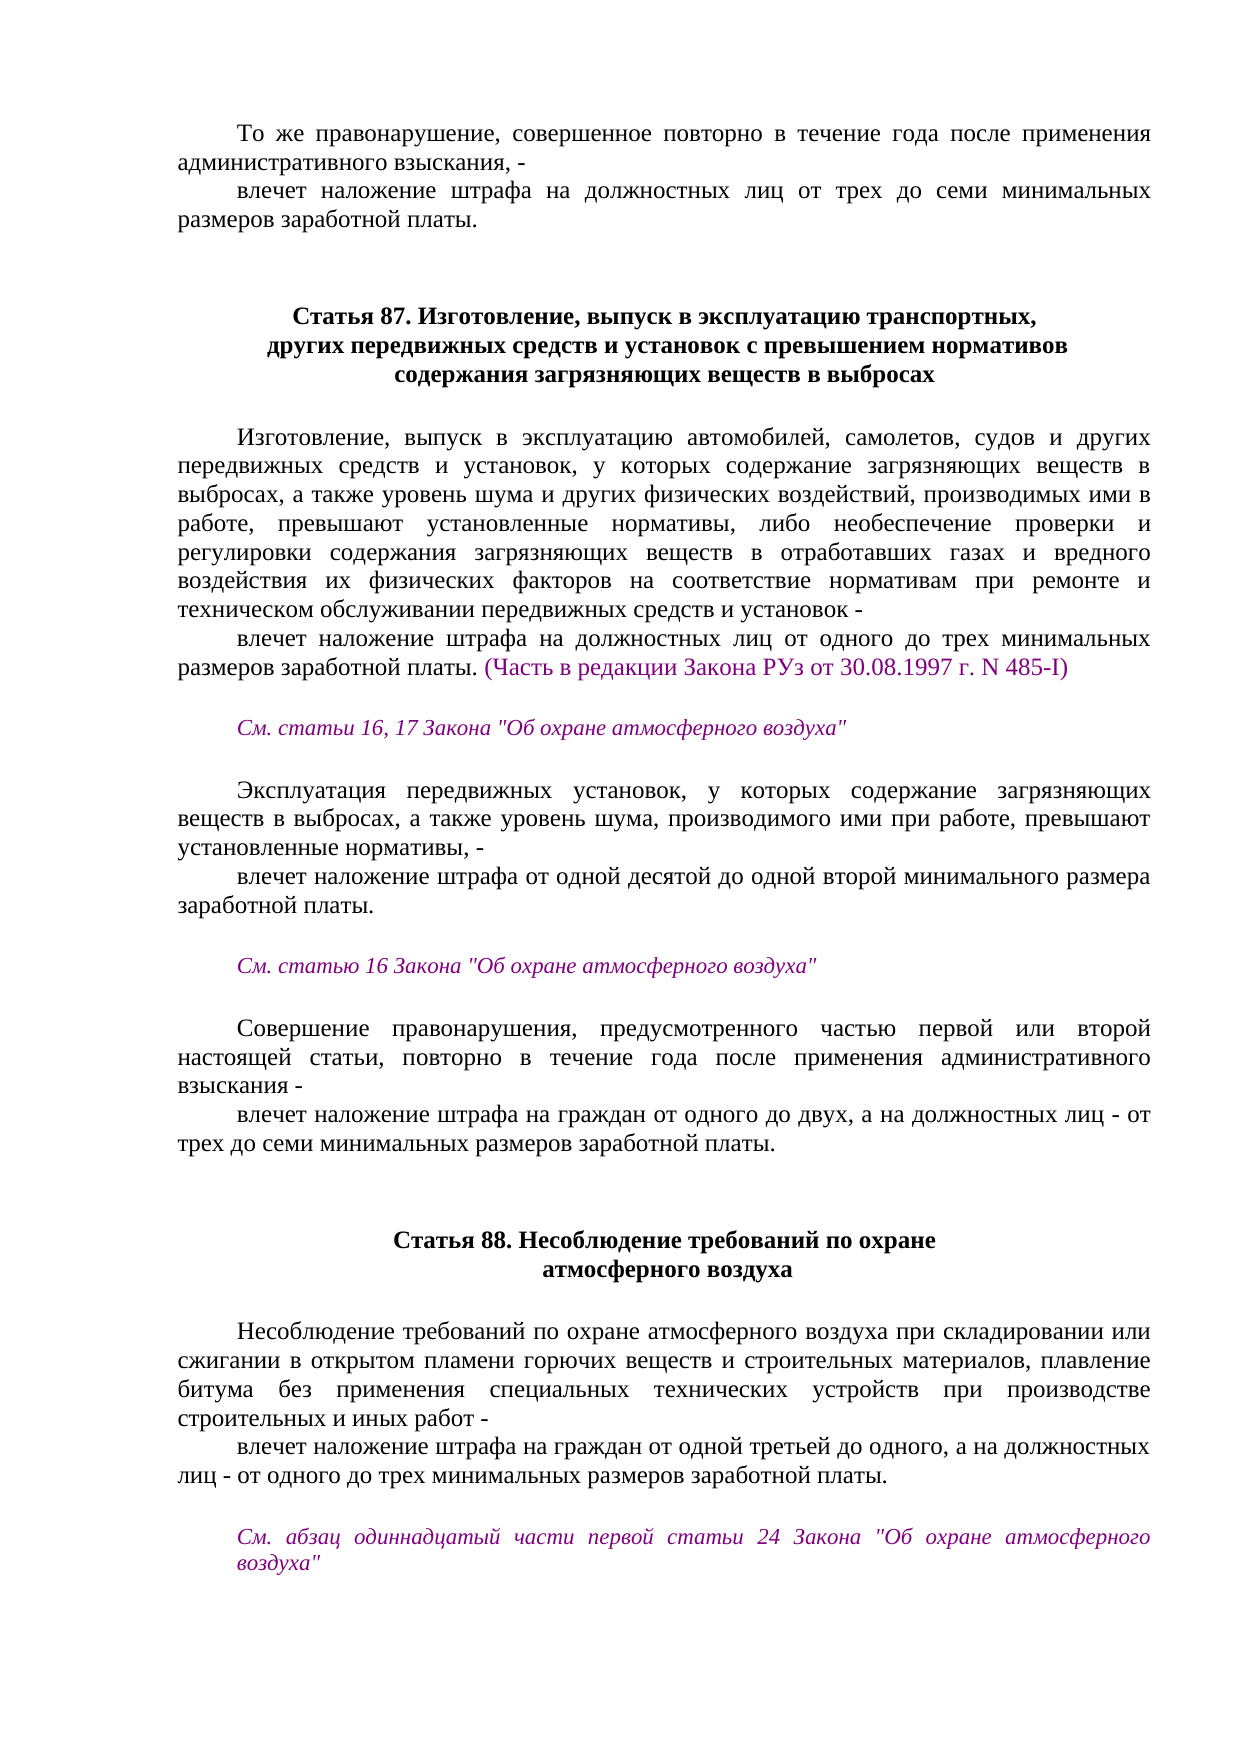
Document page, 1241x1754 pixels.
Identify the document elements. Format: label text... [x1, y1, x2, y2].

text Эксплуатация передвижных установок, у которых содержание загрязняющих веществ в выбросах, а также уровень шума, производимого ими при работе, превышают установленные нормативы, - [177, 775, 1152, 861]
text влечет наложение штрафа на должностных лиц от трех до семи минимальных размеров заработной платы. [177, 176, 1152, 233]
text содержания загрязняющих веществ в выбросах [177, 359, 1152, 387]
text См. статьи 16, 17 Закона "Об охране атмосферного воздуха" [237, 714, 1152, 741]
text То же правонарушение, совершенное повторно в течение года после применения административного взыскания, - [177, 118, 1152, 176]
text См. абзац одиннадцатый части первой статьи 24 Закона "Об охране атмосферного воздуха" [237, 1523, 1152, 1576]
text влечет наложение штрафа на граждан от одной третьей до одного, а на должностных лиц - от одного до трех минимальных размеров заработной платы. [177, 1431, 1152, 1489]
text других передвижных средств и установок с превышением нормативов [177, 330, 1152, 359]
text влечет наложение штрафа на граждан от одного до двух, а на должностных лиц - от трех до семи минимальных размеров заработной платы. [177, 1099, 1152, 1157]
text Статья 88. Несоблюдение требований по охране [177, 1225, 1152, 1254]
text влечет наложение штрафа на должностных лиц от одного до трех минимальных размеров заработной платы. (Часть в редакции Закона РУз от 30.08.1997 г. N 485-I) [177, 623, 1152, 680]
text атмосферного воздуха [177, 1254, 1152, 1282]
text Статья 87. Изготовление, выпуск в эксплуатацию транспортных, [177, 301, 1152, 330]
text Несоблюдение требований по охране атмосферного воздуха при складировании или сжигании в открытом пламени горючих веществ и строительных материалов, плавление битума без применения специальных технических устройств при производстве строительных и иных работ - [177, 1316, 1152, 1431]
text Изготовление, выпуск в эксплуатацию автомобилей, самолетов, судов и других передвижных средств и установок, у которых содержание загрязняющих веществ в выбросах, а также уровень шума и других физических воздействий, производимых ими в работе, превышают установленные нормативы, либо необеспечение проверки и регулировки содержания загрязняющих веществ в отработавших газах и вредного воздействия их физических факторов на соответствие нормативам при ремонте и техническом обслуживании передвижных средств и установок - [177, 422, 1152, 623]
text См. статью 16 Закона "Об охране атмосферного воздуха" [177, 953, 1152, 979]
text влечет наложение штрафа от одной десятой до одной второй минимального размера заработной платы. [177, 861, 1152, 918]
text Совершение правонарушения, предусмотренного частью первой или второй настоящей статьи, повторно в течение года после применения административного взыскания - [177, 1013, 1152, 1099]
